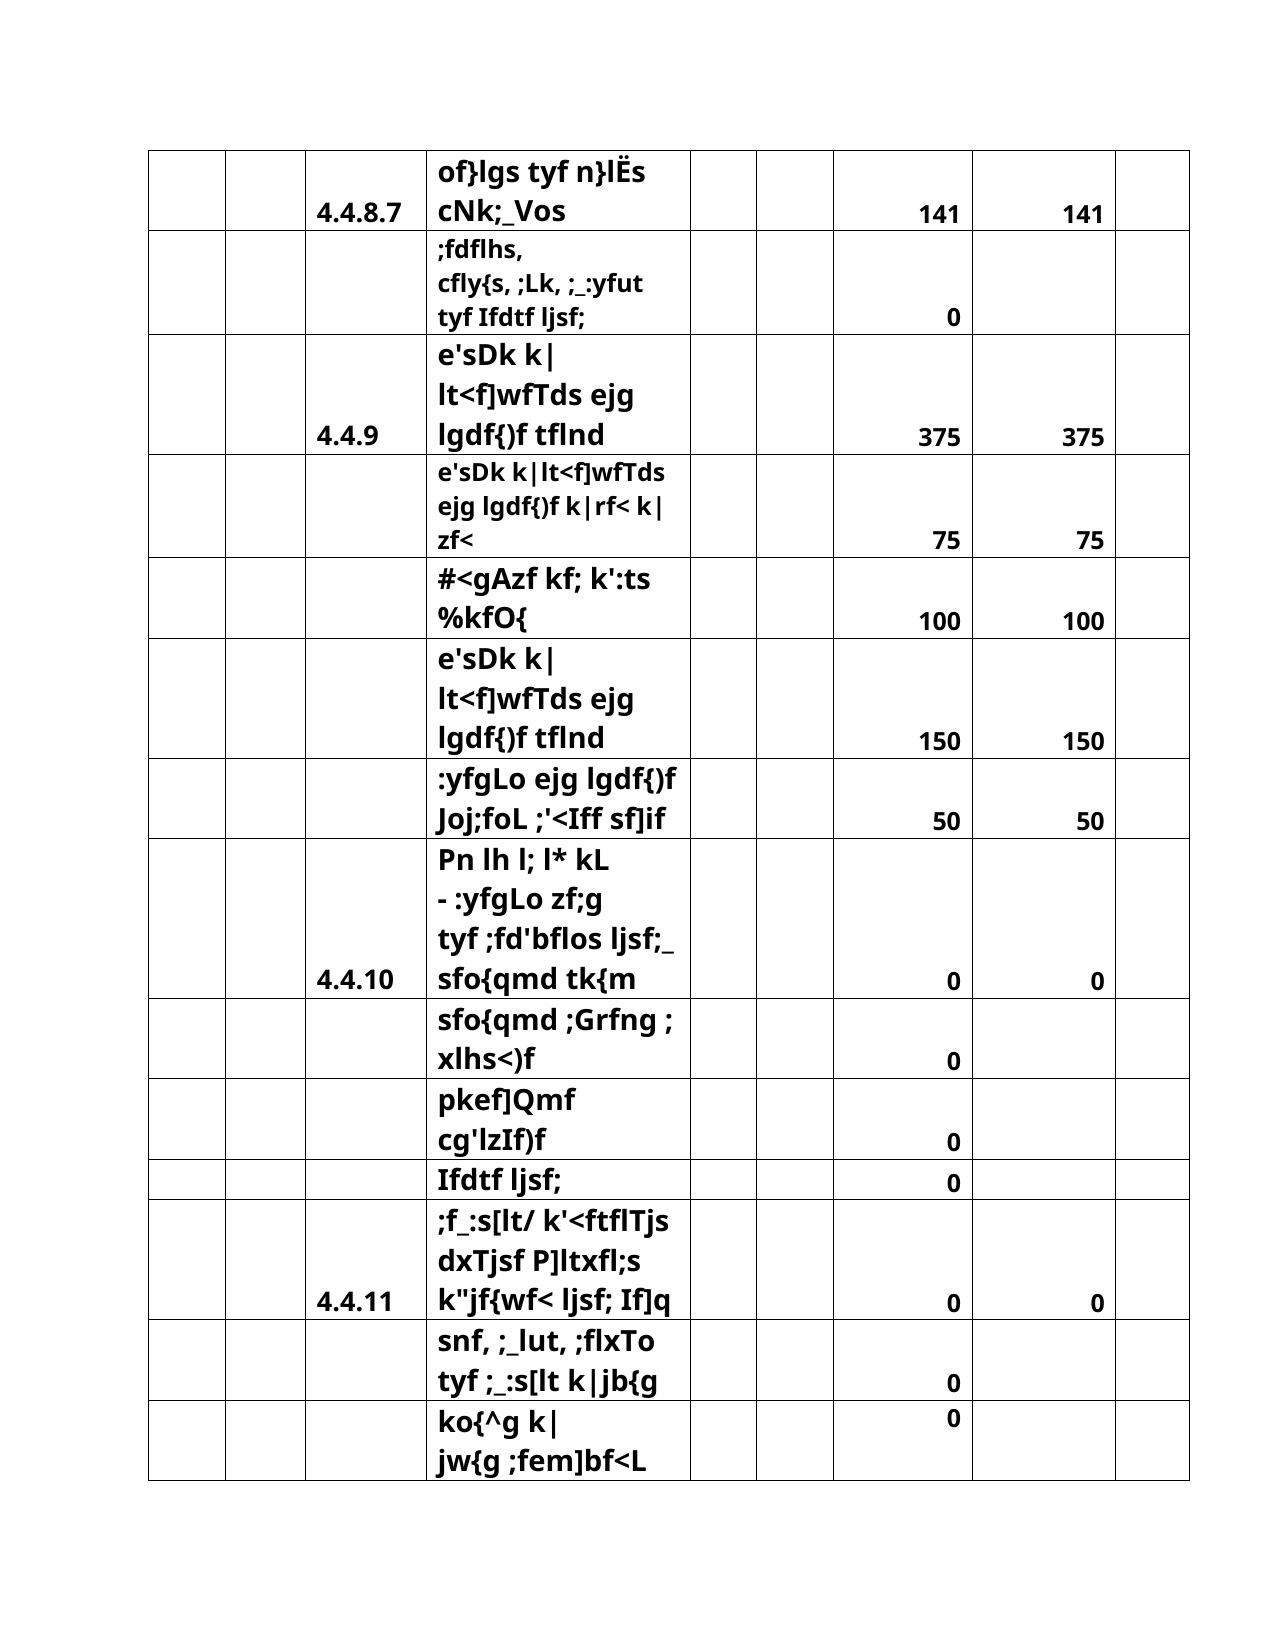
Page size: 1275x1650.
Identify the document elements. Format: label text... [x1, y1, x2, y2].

table_cell [226, 335, 305, 454]
table_cell snf, ;_lut, ;flxTo tyf ;_:s[lt k|jb{g [427, 1320, 690, 1400]
table_cell [973, 1320, 1115, 1400]
table_cell 50 [834, 759, 972, 838]
table_cell [306, 231, 426, 334]
table_cell [1116, 335, 1189, 454]
table_cell [306, 558, 426, 637]
table_cell 141 [834, 151, 972, 230]
table_cell [306, 759, 426, 838]
table_cell [757, 1079, 833, 1158]
table_cell sfo{qmd ;Grfng ;xlhs<)f [427, 999, 690, 1078]
table_cell 0 [834, 839, 972, 998]
table_cell [149, 231, 225, 334]
table_cell [149, 1079, 225, 1158]
table_cell [306, 1320, 426, 1400]
table_cell [149, 759, 225, 838]
table_cell [1116, 1079, 1189, 1158]
table_cell [306, 1160, 426, 1199]
table_cell [149, 999, 225, 1078]
table_cell [149, 455, 225, 557]
table_cell 4.4.11 [306, 1200, 426, 1319]
table_cell e'sDk k|lt<f]wfTds ejg lgdf{)f tflnd [427, 639, 690, 757]
table_cell [306, 639, 426, 757]
table_cell [1116, 759, 1189, 838]
table_cell [691, 335, 756, 454]
table_cell 4.4.8.7 [306, 151, 426, 230]
table_cell [691, 231, 756, 334]
table_cell pkef]Qmf cg'lzIf)f [427, 1079, 690, 1158]
table_cell Pn lh l; l* kL - :yfgLo zf;g tyf ;fd'bflos ljsf;_ sfo{qmd tk{m [427, 839, 690, 998]
table_cell [226, 839, 305, 998]
table_cell of}lgs tyf n}lËs cNk;_Vos [427, 151, 690, 230]
table_cell [226, 558, 305, 637]
table_cell [306, 455, 426, 557]
table_cell 0 [973, 1200, 1115, 1319]
table_cell [757, 558, 833, 637]
table_cell [757, 999, 833, 1078]
table_cell [149, 1160, 225, 1199]
table_cell [1116, 1160, 1189, 1199]
table_cell [757, 839, 833, 998]
table_cell 0 [834, 999, 972, 1078]
table_cell [691, 558, 756, 637]
table_cell [1116, 231, 1189, 334]
table_cell [149, 558, 225, 637]
table_cell [1116, 455, 1189, 557]
table_cell [1116, 839, 1189, 998]
table_cell [691, 1079, 756, 1158]
table_cell 75 [834, 455, 972, 557]
table_cell 0 [973, 839, 1115, 998]
table_cell [757, 231, 833, 334]
table_cell [691, 1160, 756, 1199]
table_cell [226, 1401, 305, 1480]
table_cell [306, 1079, 426, 1158]
table_cell [149, 839, 225, 998]
table_cell [691, 639, 756, 757]
table_cell 0 [834, 1401, 972, 1480]
table_cell [306, 1401, 426, 1480]
table_cell [226, 231, 305, 334]
table_cell 100 [834, 558, 972, 637]
table_cell [757, 455, 833, 557]
table_cell [757, 1160, 833, 1199]
table_cell [691, 1401, 756, 1480]
table_cell 100 [973, 558, 1115, 637]
table_cell 50 [973, 759, 1115, 838]
table_cell [757, 1320, 833, 1400]
table_cell [306, 999, 426, 1078]
table_cell 150 [834, 639, 972, 757]
table_cell 4.4.10 [306, 839, 426, 998]
table_cell [149, 639, 225, 757]
table_cell 4.4.9 [306, 335, 426, 454]
table_cell [1116, 1401, 1189, 1480]
table_cell 150 [973, 639, 1115, 757]
table_cell [226, 1320, 305, 1400]
table_cell 0 [834, 1320, 972, 1400]
table_cell [757, 1200, 833, 1319]
table_cell [226, 1160, 305, 1199]
table_cell [226, 151, 305, 230]
table_cell [149, 1200, 225, 1319]
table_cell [427, 1401, 690, 1480]
table_cell [757, 639, 833, 757]
table_cell 375 [973, 335, 1115, 454]
table_cell [1116, 1200, 1189, 1319]
table_cell [226, 1079, 305, 1158]
table_cell 0 [834, 1160, 972, 1199]
table_cell [691, 1320, 756, 1400]
table_cell [973, 1160, 1115, 1199]
table_cell [226, 759, 305, 838]
table_cell e'sDk k|lt<f]wfTds ejg lgdf{)f k|rf< k|zf< [427, 455, 690, 557]
table_cell 0 [834, 1200, 972, 1319]
table_cell [691, 455, 756, 557]
table_cell 0 [834, 231, 972, 334]
table_cell [757, 1401, 833, 1480]
table_cell [973, 1079, 1115, 1158]
table_cell [757, 151, 833, 230]
table_cell [149, 1320, 225, 1400]
table_cell 141 [973, 151, 1115, 230]
table_cell [691, 151, 756, 230]
table_cell e'sDk k|lt<f]wfTds ejg lgdf{)f tflnd [427, 335, 690, 454]
table_cell [973, 999, 1115, 1078]
table_cell [973, 1401, 1115, 1480]
table_cell [1116, 999, 1189, 1078]
table_cell [691, 839, 756, 998]
table_cell :yfgLo ejg lgdf{)f Joj;foL ;'<Iff sf]if [427, 759, 690, 838]
table_cell Ifdtf ljsf; [427, 1160, 690, 1199]
table_cell [149, 335, 225, 454]
table_cell [973, 231, 1115, 334]
table_cell 75 [973, 455, 1115, 557]
table_cell [226, 455, 305, 557]
table_cell [149, 151, 225, 230]
table_cell 0 [834, 1079, 972, 1158]
table_cell [1116, 1320, 1189, 1400]
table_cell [427, 231, 690, 334]
table_cell [226, 1200, 305, 1319]
table_cell [1116, 558, 1189, 637]
table_cell [1116, 151, 1189, 230]
table_cell [149, 1401, 225, 1480]
table_cell [226, 639, 305, 757]
table_cell [691, 1200, 756, 1319]
table_cell [691, 999, 756, 1078]
table_cell [691, 759, 756, 838]
table_cell 375 [834, 335, 972, 454]
table_cell #<gAzf kf; k':ts %kfO{ [427, 558, 690, 637]
table_cell [226, 999, 305, 1078]
table_cell [757, 335, 833, 454]
table_cell ;f_:s[lt/ k'<ftflTjs dxTjsf P]ltxfl;s k"jf{wf< ljsf; If]q [427, 1200, 690, 1319]
table_cell [757, 759, 833, 838]
table_cell [1116, 639, 1189, 757]
